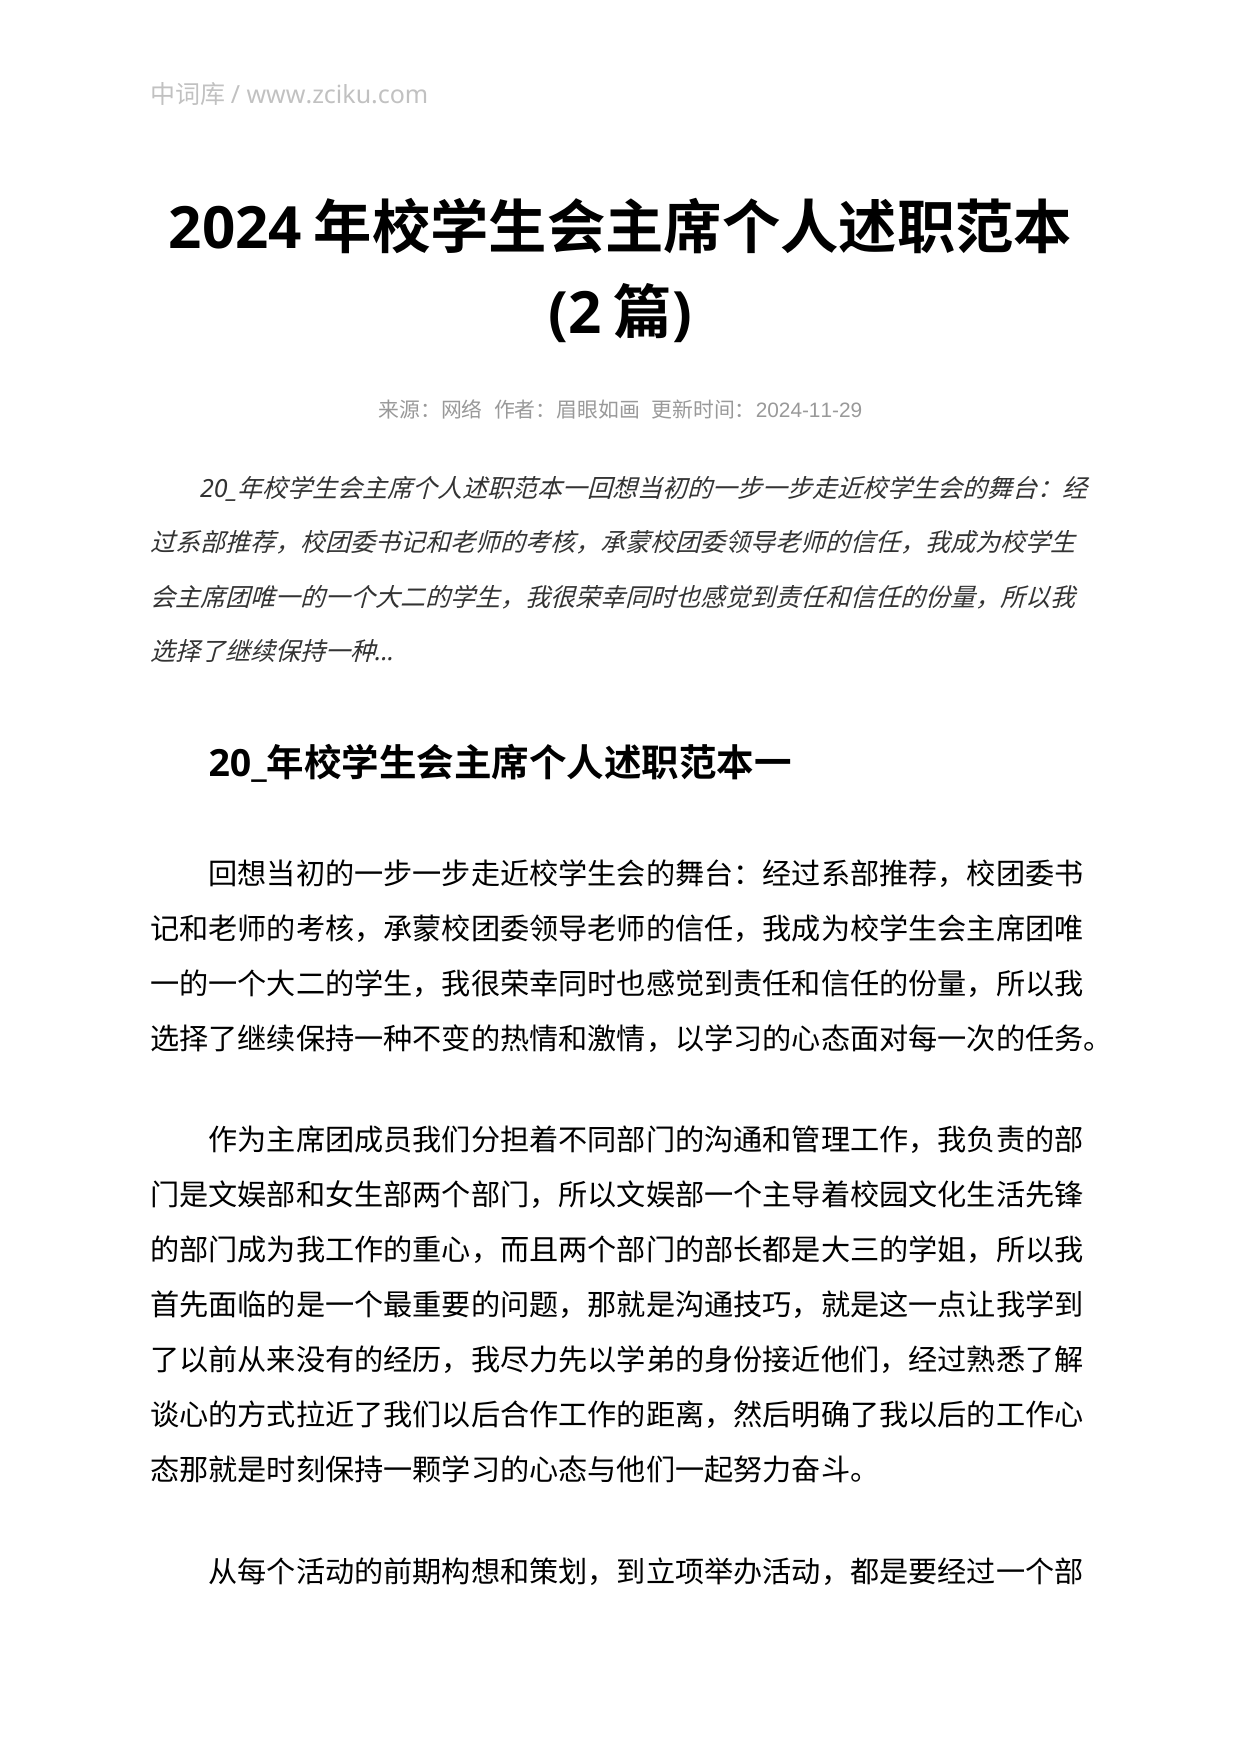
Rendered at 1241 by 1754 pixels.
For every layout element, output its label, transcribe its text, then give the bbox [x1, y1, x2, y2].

text 作为主席团成员我们分担着不同部门的沟通和管理工作，我负责的部门是文娱部和女生部两个部门，所以文娱部一个主导着校园文化生活先锋的部门成为我工作的重心，而且两个部门的部长都是大三的学姐，所以我首先面临的是一个最重要的问题，那就是沟通技巧，就是这一点让我学到了以前从来没有的经历，我尽力先以学弟的身份接近他们，经过熟悉了解谈心的方式拉近了我们以后合作工作的距离，然后明确了我以后的工作心态那就是时刻保持一颗学习的心态与他们一起努力奋斗。 [150, 1117, 1090, 1489]
subtitle 2024年校学生会主席个人述职范本(2篇) [150, 181, 1090, 351]
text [150, 1548, 1090, 1590]
text 20_年校学生会主席个人述职范本一回想当初的一步一步走近校学生会的舞台：经过系部推荐，校团委书记和老师的考核，承蒙校团委领导老师的信任，我成为校学生会主席团唯一的一个大二的学生，我很荣幸同时也感觉到责任和信任的份量，所以我选择了继续保持一种... [150, 468, 1090, 668]
text 来源：网络 作者：眉眼如画 更新时间：2024-11-29 [150, 398, 1090, 422]
text 回想当初的一步一步走近校学生会的舞台：经过系部推荐，校团委书记和老师的考核，承蒙校团委领导老师的信任，我成为校学生会主席团唯一的一个大二的学生，我很荣幸同时也感觉到责任和信任的份量，所以我选择了继续保持一种不变的热情和激情，以学习的心态面对每一次的任务。 [150, 851, 1090, 1057]
text 20_年校学生会主席个人述职范本一 [150, 733, 1090, 787]
